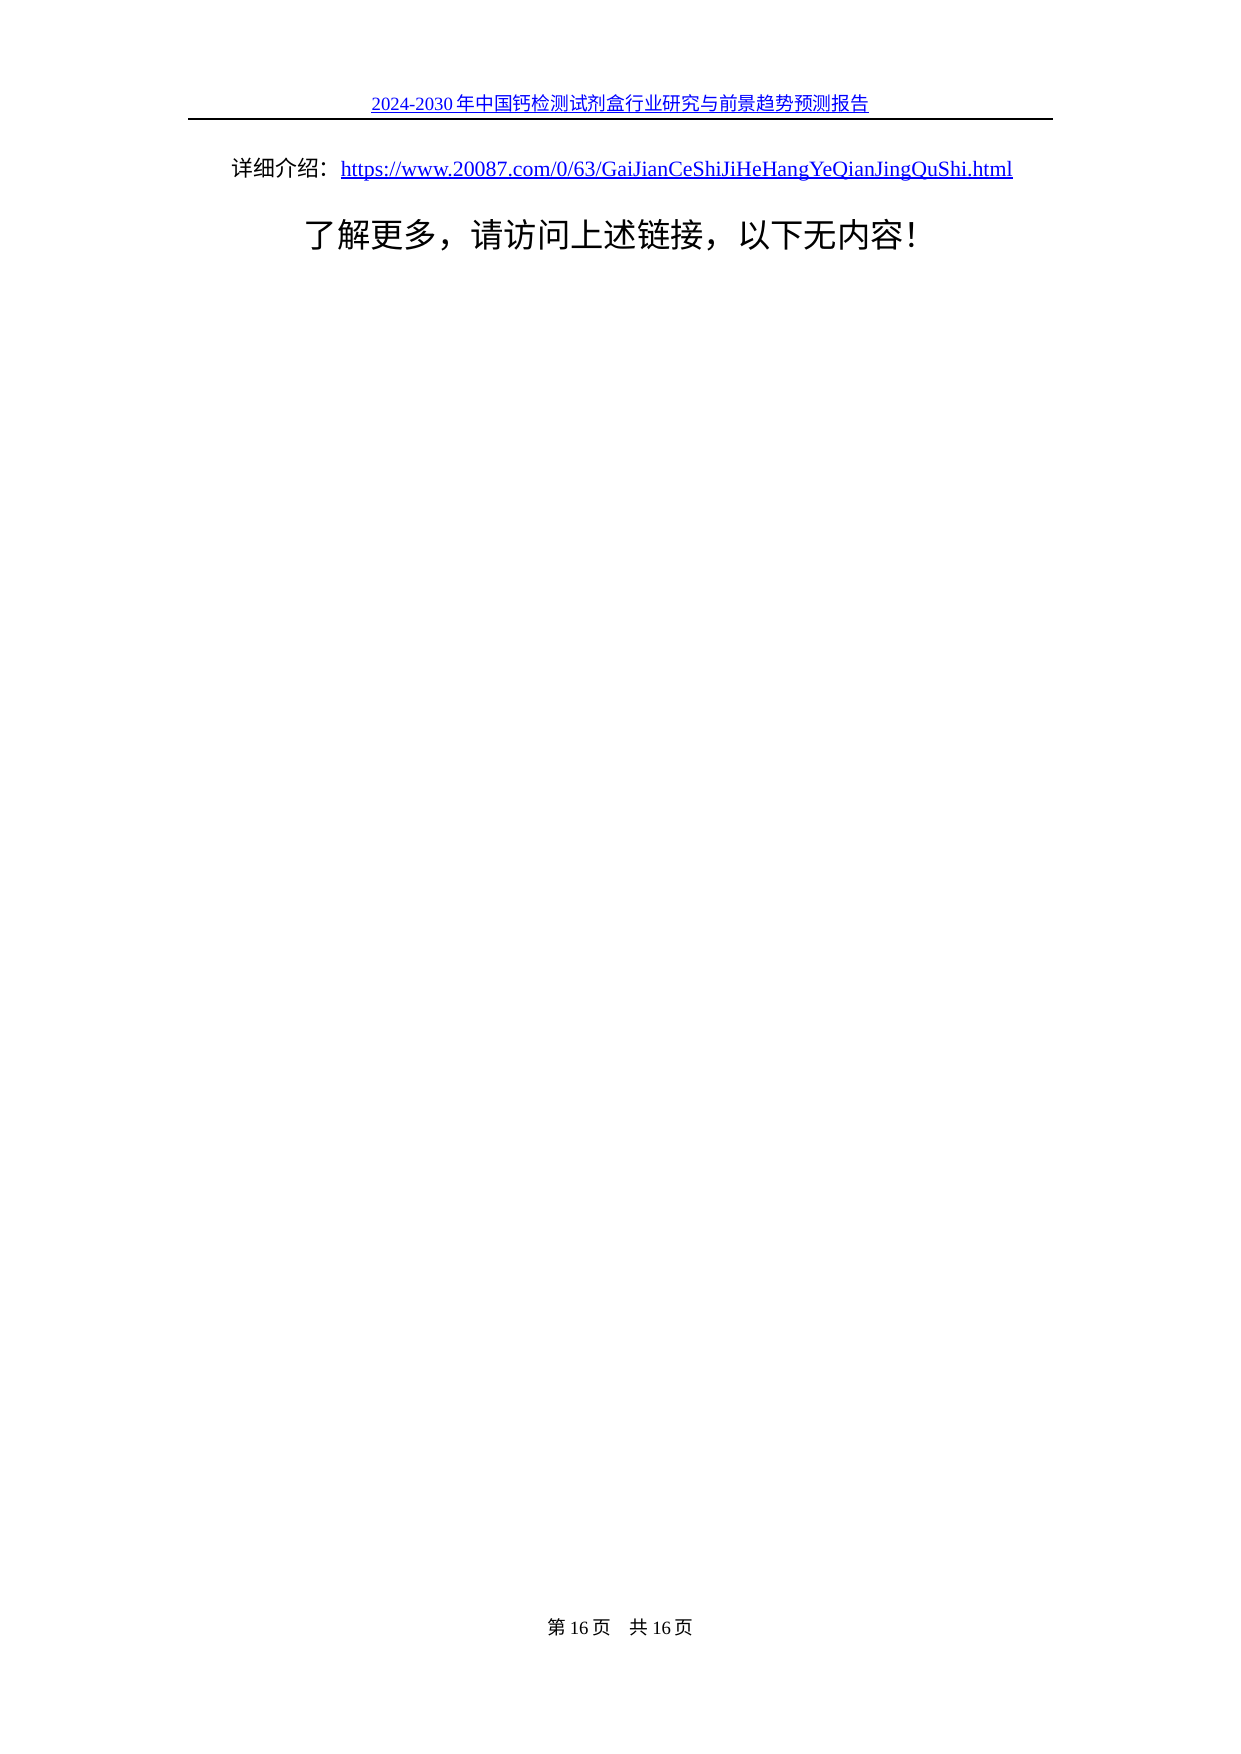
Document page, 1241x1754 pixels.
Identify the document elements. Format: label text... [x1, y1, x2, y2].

text 详细介绍：https://www.20087.com/0/63/GaiJianCeShiJiHeHangYeQianJingQuShi.html [187, 150, 1053, 183]
title 了解更多，请访问上述链接，以下无内容！ [187, 200, 1053, 265]
